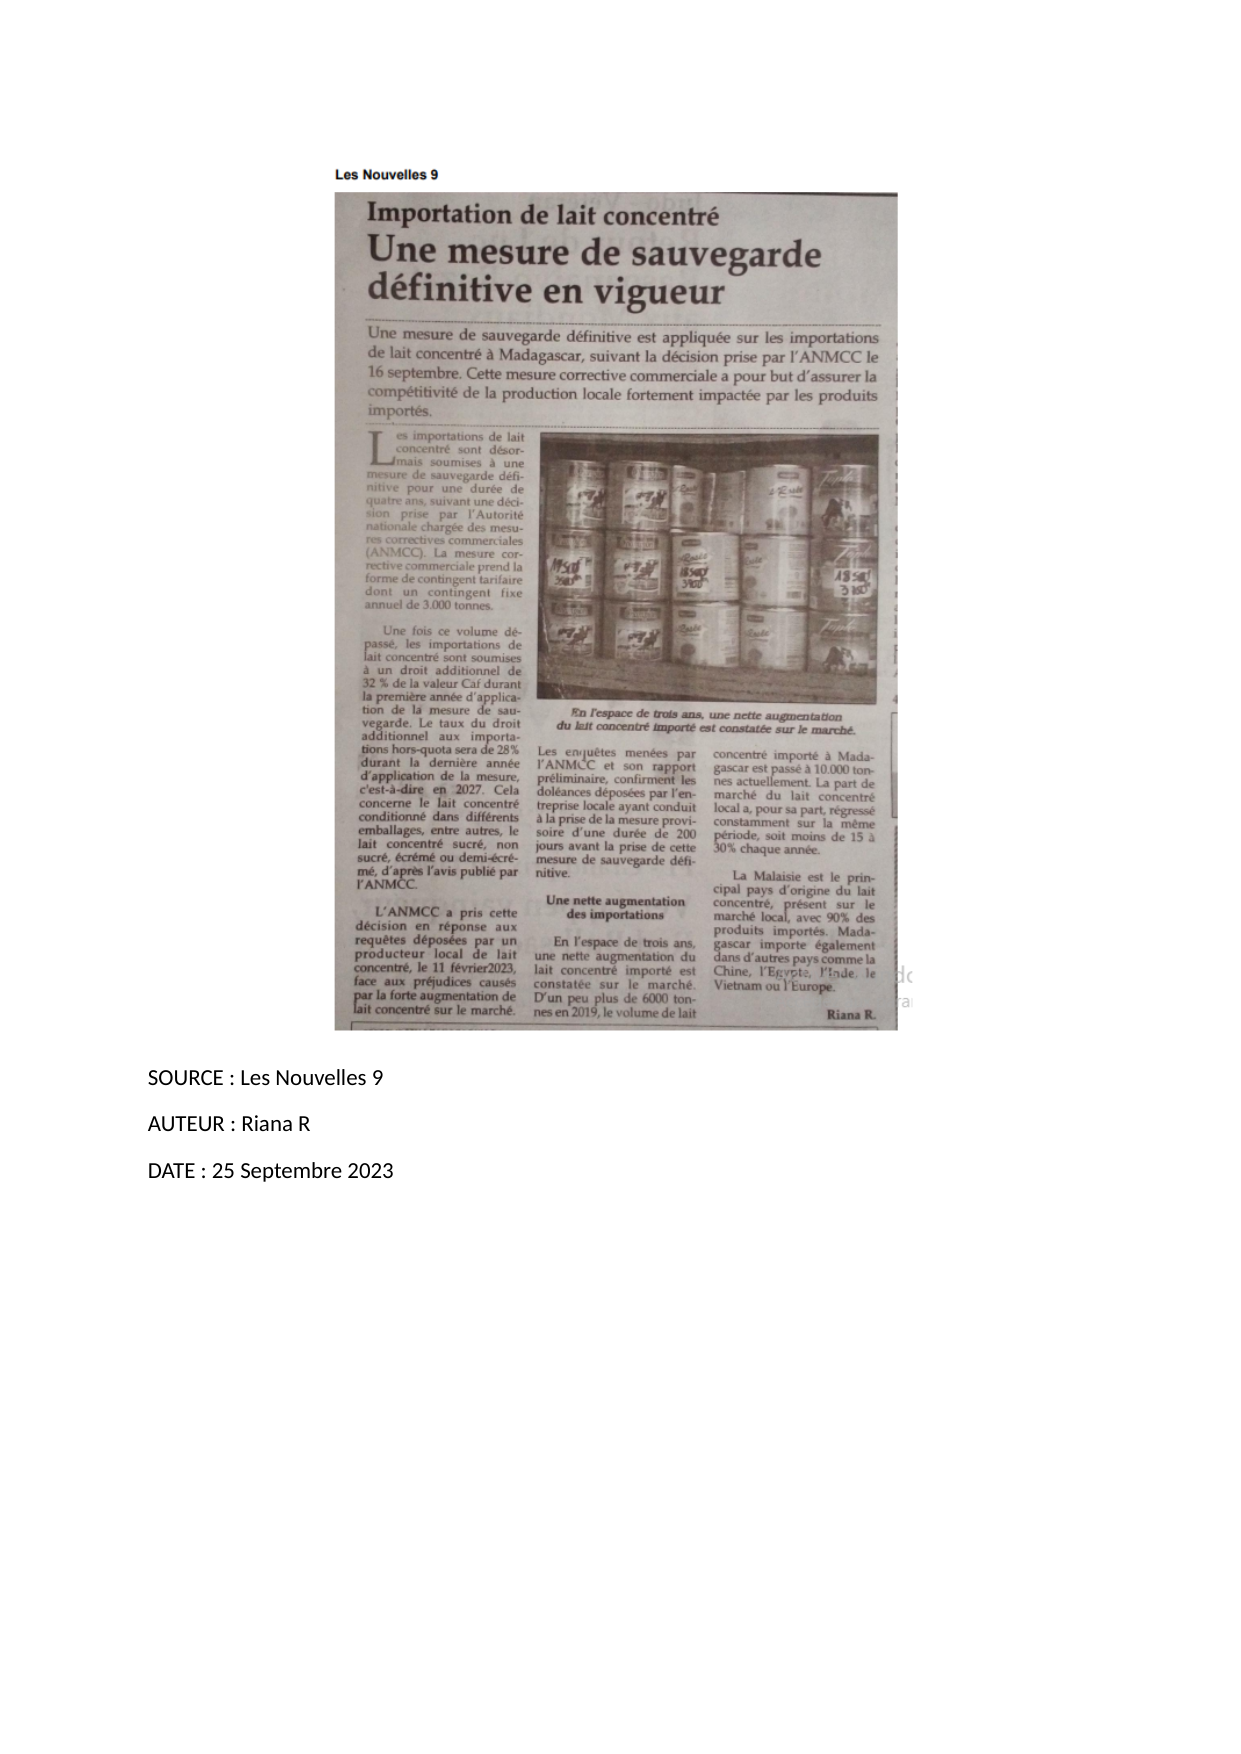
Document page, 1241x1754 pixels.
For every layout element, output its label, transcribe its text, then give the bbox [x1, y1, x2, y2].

text SOURCE : Les Nouvelles 9 [148, 1063, 1093, 1091]
text AUTEUR : Riana R [148, 1109, 1093, 1138]
picture [327, 147, 913, 1044]
text DATE : 25 Septembre 2023 [148, 1156, 1093, 1184]
